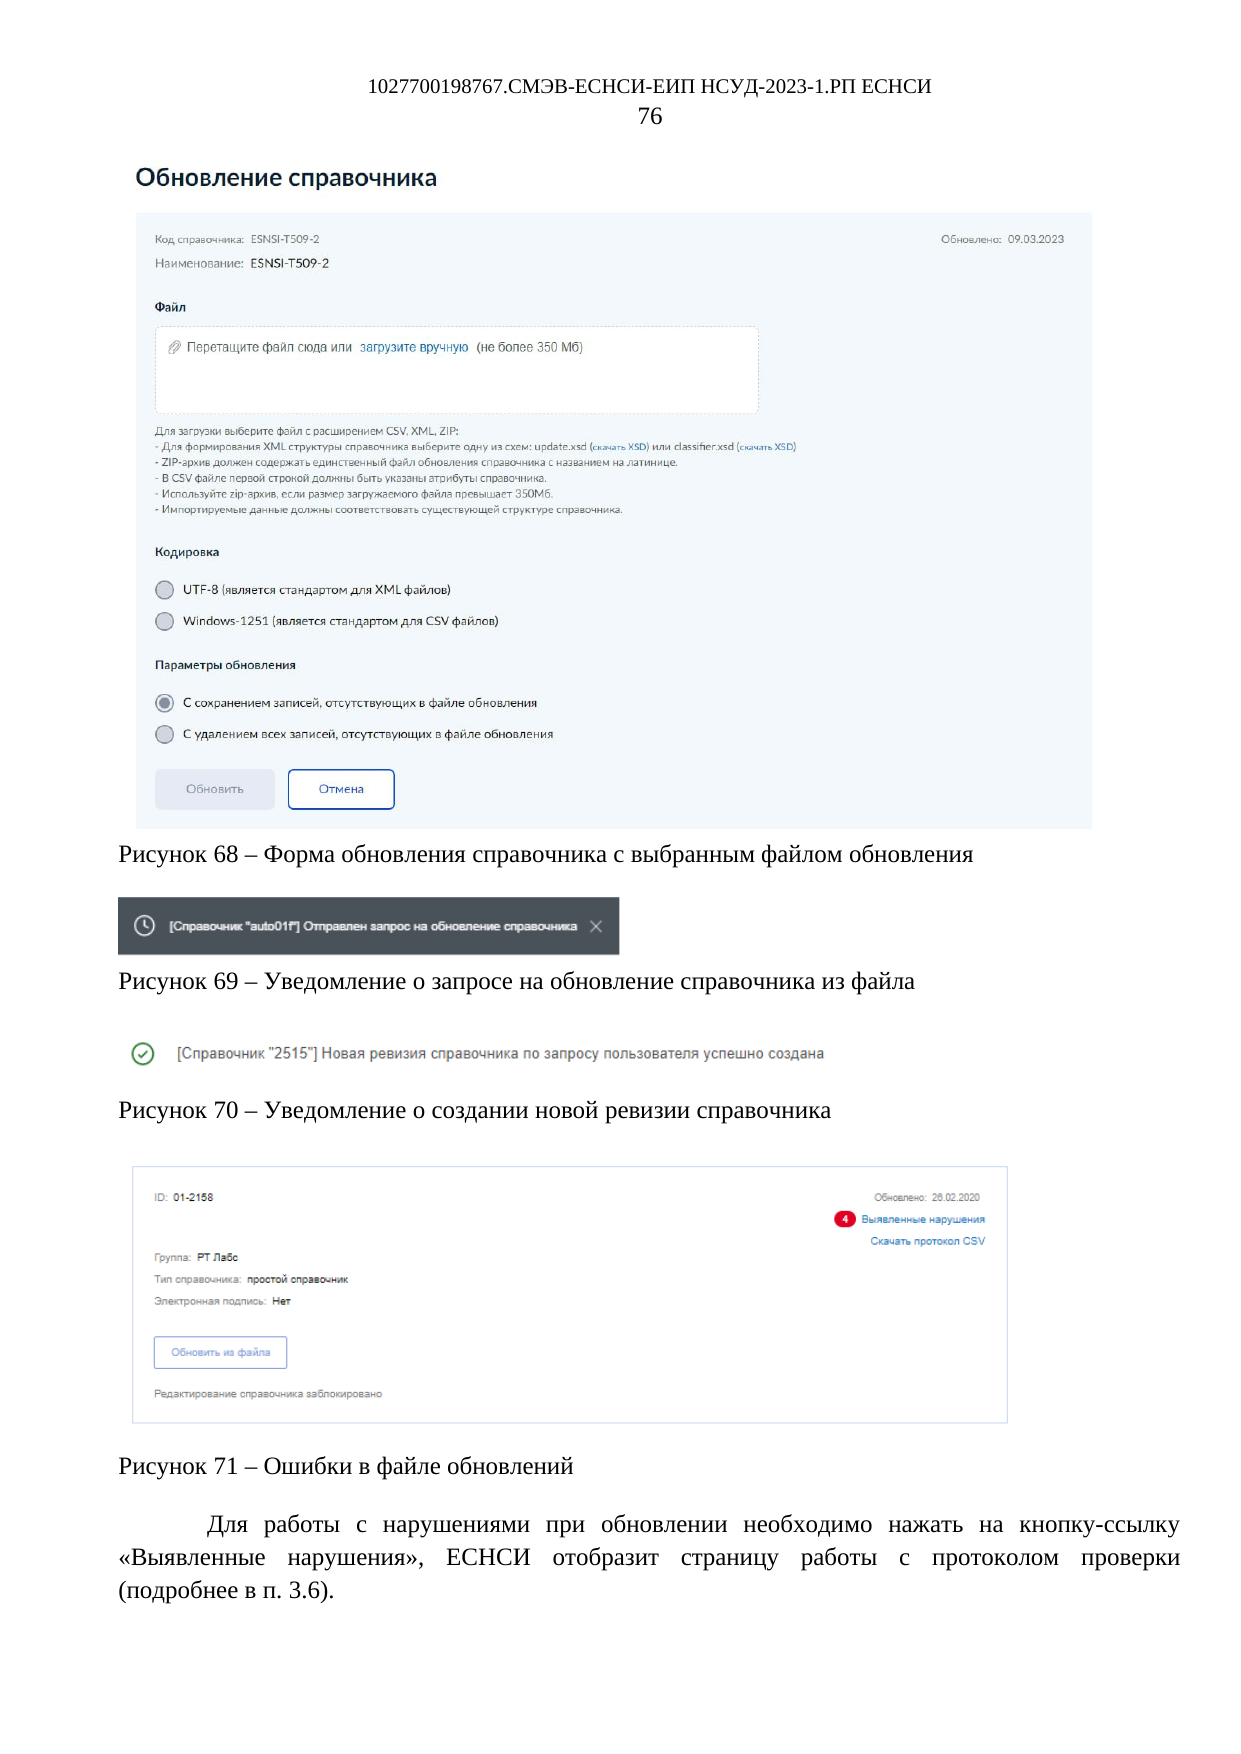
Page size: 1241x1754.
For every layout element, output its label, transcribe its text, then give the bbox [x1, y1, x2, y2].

text Рисунок 70 – Уведомление о создании новой ревизии справочника [118, 1095, 1181, 1123]
picture [118, 147, 1093, 829]
text Рисунок 68 – Форма обновления справочника с выбранным файлом обновления [118, 839, 1181, 868]
picture [118, 1024, 848, 1085]
text Рисунок 71 – Ошибки в файле обновлений [118, 1451, 1181, 1479]
text Для работы с нарушениями при обновлении необходимо нажать на кнопку-ссылку «Выявленные нарушения», ЕСНСИ отобразит страницу работы с протоколом проверки (подробнее в п. 3.6). [118, 1509, 1181, 1604]
picture [118, 1152, 1021, 1441]
text Рисунок 69 – Уведомление о запросе на обновление справочника из файла [118, 966, 1181, 995]
picture [118, 897, 620, 956]
